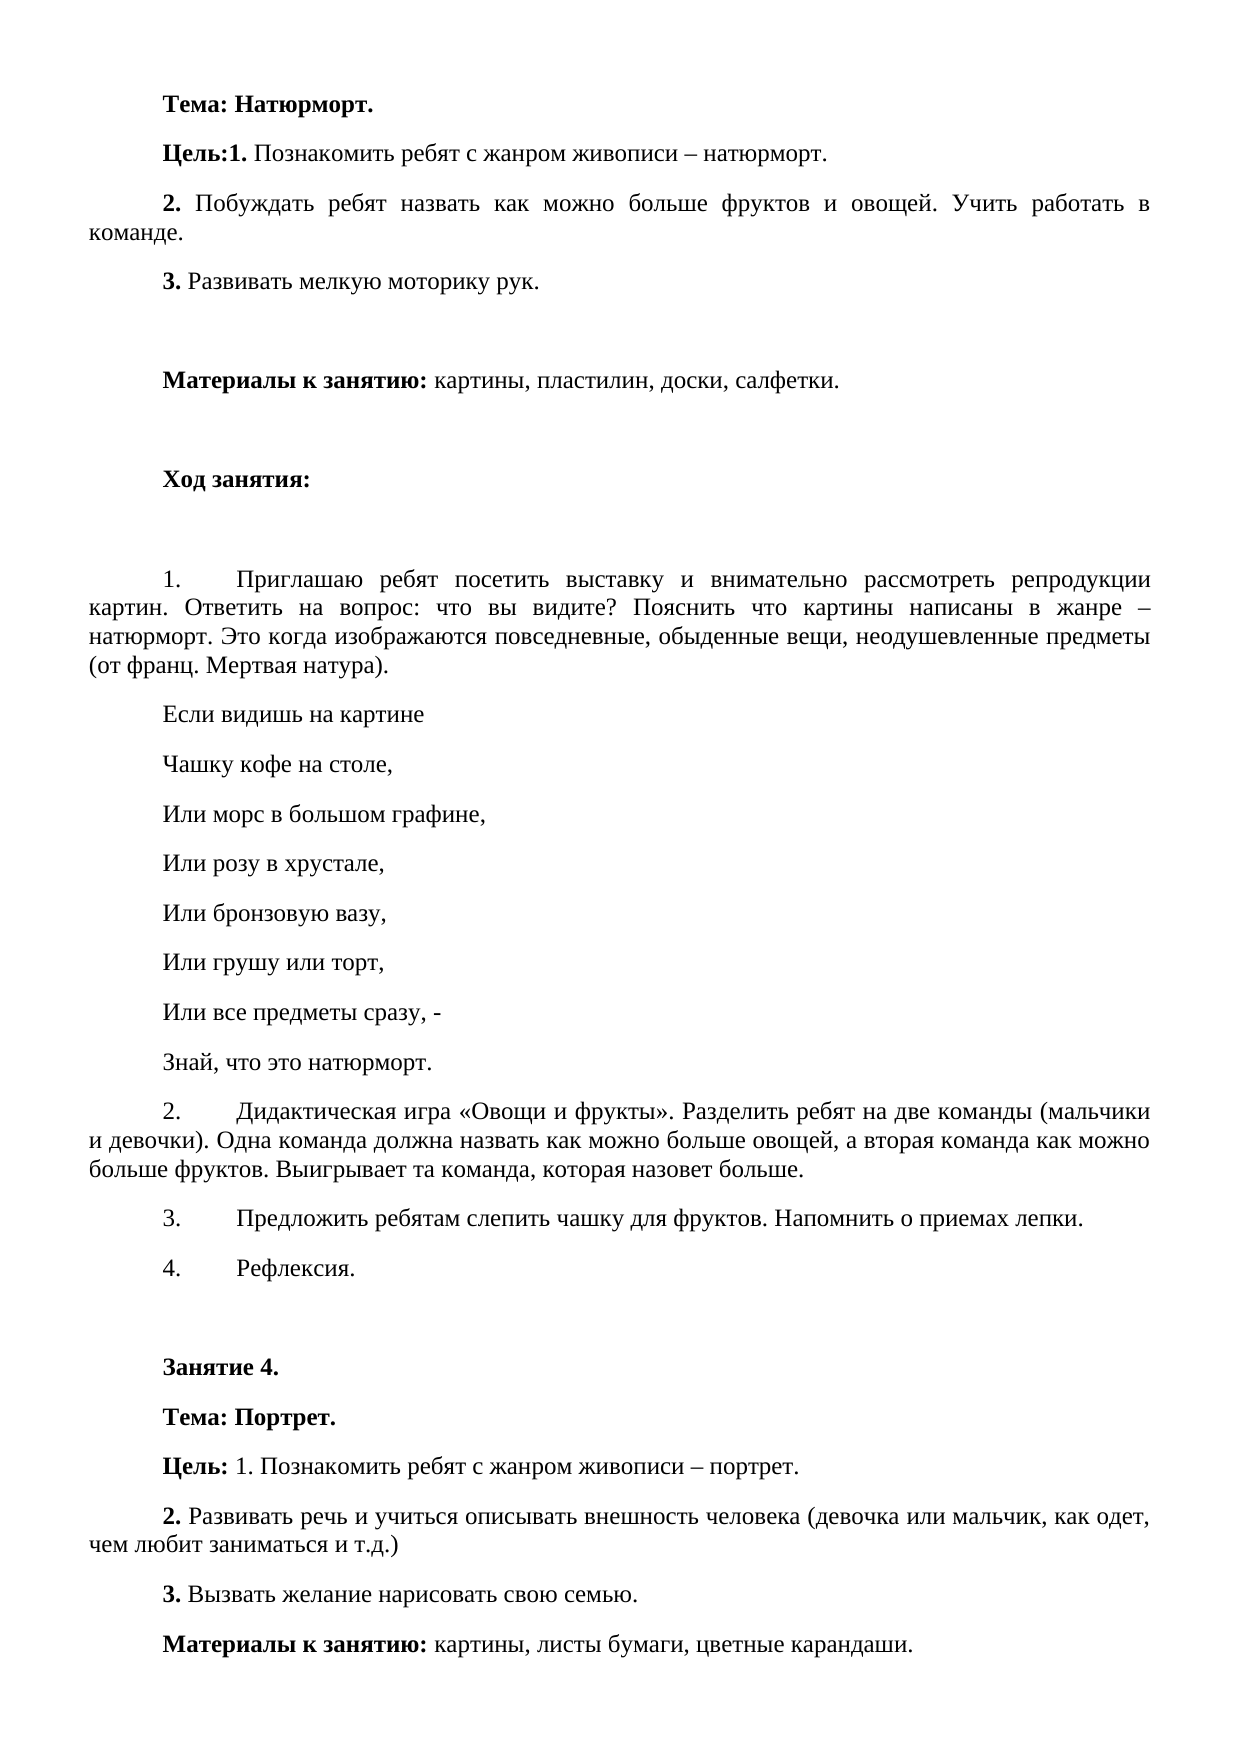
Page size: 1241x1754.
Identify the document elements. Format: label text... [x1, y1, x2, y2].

list Цель: 1. Познакомить ребят с жанром живописи – портрет. [89, 1451, 1152, 1480]
list Цель:1. Познакомить ребят с жанром живописи – натюрморт. [89, 138, 1152, 167]
list Приглашаю ребят посетить выставку и внимательно рассмотреть репродукции картин. Ответить на вопрос: что вы видите? Пояснить что картины написаны в жанре – натюрморт. Это когда изображаются повседневные, обыденные вещи, неодушевленные предметы (от франц. Мертвая натура). [89, 564, 1152, 679]
list Или бронзовую вазу, [89, 898, 1152, 927]
list Или все предметы сразу, - [89, 997, 1152, 1026]
list 2. Побуждать ребят назвать как можно больше фруктов и овощей. Учить работать в команде. [89, 188, 1152, 245]
list Если видишь на картине [89, 699, 1152, 728]
list Или морс в большом графине, [89, 799, 1152, 827]
list Дидактическая игра «Овощи и фрукты». Разделить ребят на две команды (мальчики и девочки). Одна команда должна назвать как можно больше овощей, а вторая команда как можно больше фруктов. Выигрывает та команда, которая назовет больше. [89, 1096, 1152, 1182]
list Знай, что это натюрморт. [89, 1047, 1152, 1075]
list Ход занятия: [89, 464, 1152, 493]
list Предложить ребятам слепить чашку для фруктов. Напомнить о приемах лепки. [89, 1203, 1152, 1232]
list Материалы к занятию: картины, листы бумаги, цветные карандаши. [89, 1629, 1152, 1657]
list Рефлексия. [89, 1253, 1152, 1282]
list Или розу в хрустале, [89, 848, 1152, 877]
list Материалы к занятию: картины, пластилин, доски, салфетки. [89, 365, 1152, 394]
list Занятие 4. [89, 1352, 1152, 1381]
list Чашку кофе на столе, [89, 749, 1152, 778]
list Тема: Портрет. [89, 1402, 1152, 1430]
list 2. Развивать речь и учиться описывать внешность человека (девочка или мальчик, как одет, чем любит заниматься и т.д.) [89, 1501, 1152, 1558]
list 3. Развивать мелкую моторику рук. [89, 266, 1152, 295]
list Или грушу или торт, [89, 947, 1152, 976]
list 3. Вызвать желание нарисовать свою семью. [89, 1579, 1152, 1608]
list Тема: Натюрморт. [89, 89, 1152, 117]
